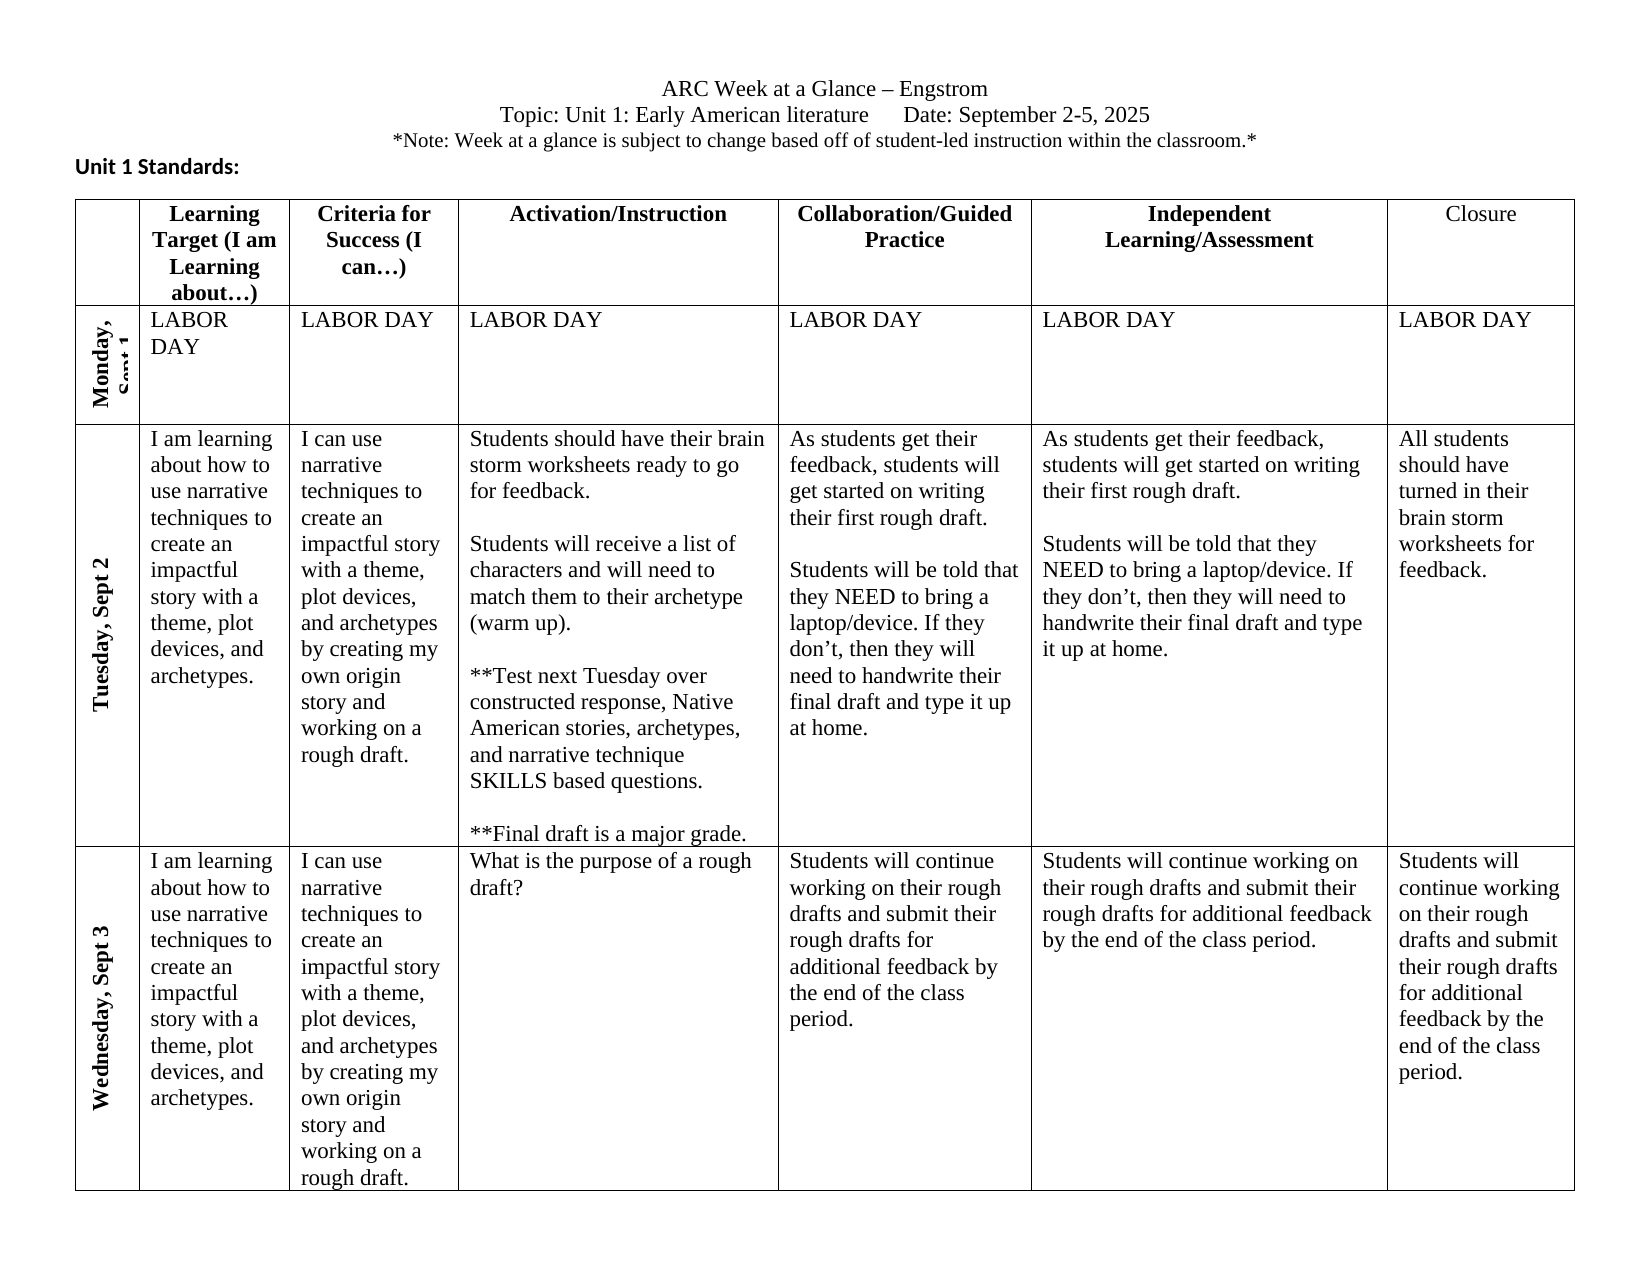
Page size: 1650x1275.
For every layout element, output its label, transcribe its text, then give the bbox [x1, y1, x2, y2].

table_cell LABOR DAY [1032, 306, 1387, 423]
table_cell What is the purpose of a rough draft? [459, 847, 778, 1190]
table_cell Students will continue working on their rough drafts and submit their rough drafts for additional feedback by the end of the class period. [779, 847, 1031, 1190]
table_header Collaboration/Guided Practice [779, 200, 1031, 305]
table_cell LABOR DAY [459, 306, 778, 423]
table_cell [140, 847, 289, 1190]
table_cell Students will continue working on their rough drafts and submit their rough drafts for additional feedback by the end of the class period. [1388, 847, 1574, 1190]
table_header [76, 200, 139, 305]
table_cell Students will continue working on their rough drafts and submit their rough drafts for additional feedback by the end of the class period. [1032, 847, 1387, 1190]
table_cell I can use narrative techniques to create an impactful story with a theme, plot devices, and archetypes by creating my own origin story and working on a rough draft. [290, 847, 458, 1190]
table_cell As students get their feedback, students will get started on writing their first rough draft. Students will be told that they NEED to bring a laptop/device. If they don’t, then they will need to handwrite their final draft and type it up at home. [1032, 425, 1387, 846]
table_cell LABOR DAY [140, 306, 289, 423]
table_header Criteria for Success (I can…) [290, 200, 458, 305]
table_cell I can use narrative techniques to create an impactful story with a theme, plot devices, and archetypes by creating my own origin story and working on a rough draft. [290, 425, 458, 846]
table_cell Tuesday, Sept 2 [76, 425, 139, 846]
table_cell As students get their feedback, students will get started on writing their first rough draft. Students will be told that they NEED to bring a laptop/device. If they don’t, then they will need to handwrite their final draft and type it up at home. [779, 425, 1031, 846]
table_cell LABOR DAY [290, 306, 458, 423]
table_cell All students should have turned in their brain storm worksheets for feedback. [1388, 425, 1574, 846]
table_header Closure [1388, 200, 1574, 305]
text Unit 1 Standards: [75, 152, 1575, 180]
table_cell LABOR DAY [779, 306, 1031, 423]
table_cell Monday, Sept 1 [76, 306, 139, 423]
table_cell I am learning about how to use narrative techniques to create an impactful story with a theme, plot devices, and archetypes. [140, 425, 289, 846]
table_cell LABOR DAY [1388, 306, 1574, 423]
table_header Independent Learning/Assessment [1032, 200, 1387, 305]
table_cell Wednesday, Sept 3 [76, 847, 139, 1190]
table_header Learning Target (I am Learning about…) [140, 200, 289, 305]
table_header Activation/Instruction [459, 200, 778, 305]
table_cell Students should have their brain storm worksheets ready to go for feedback. Students will receive a list of characters and will need to match them to their archetype (warm up). **Test next Tuesday over constructed response, Native American stories, archetypes, and narrative technique SKILLS based questions. **Final draft is a major grade. [459, 425, 778, 846]
